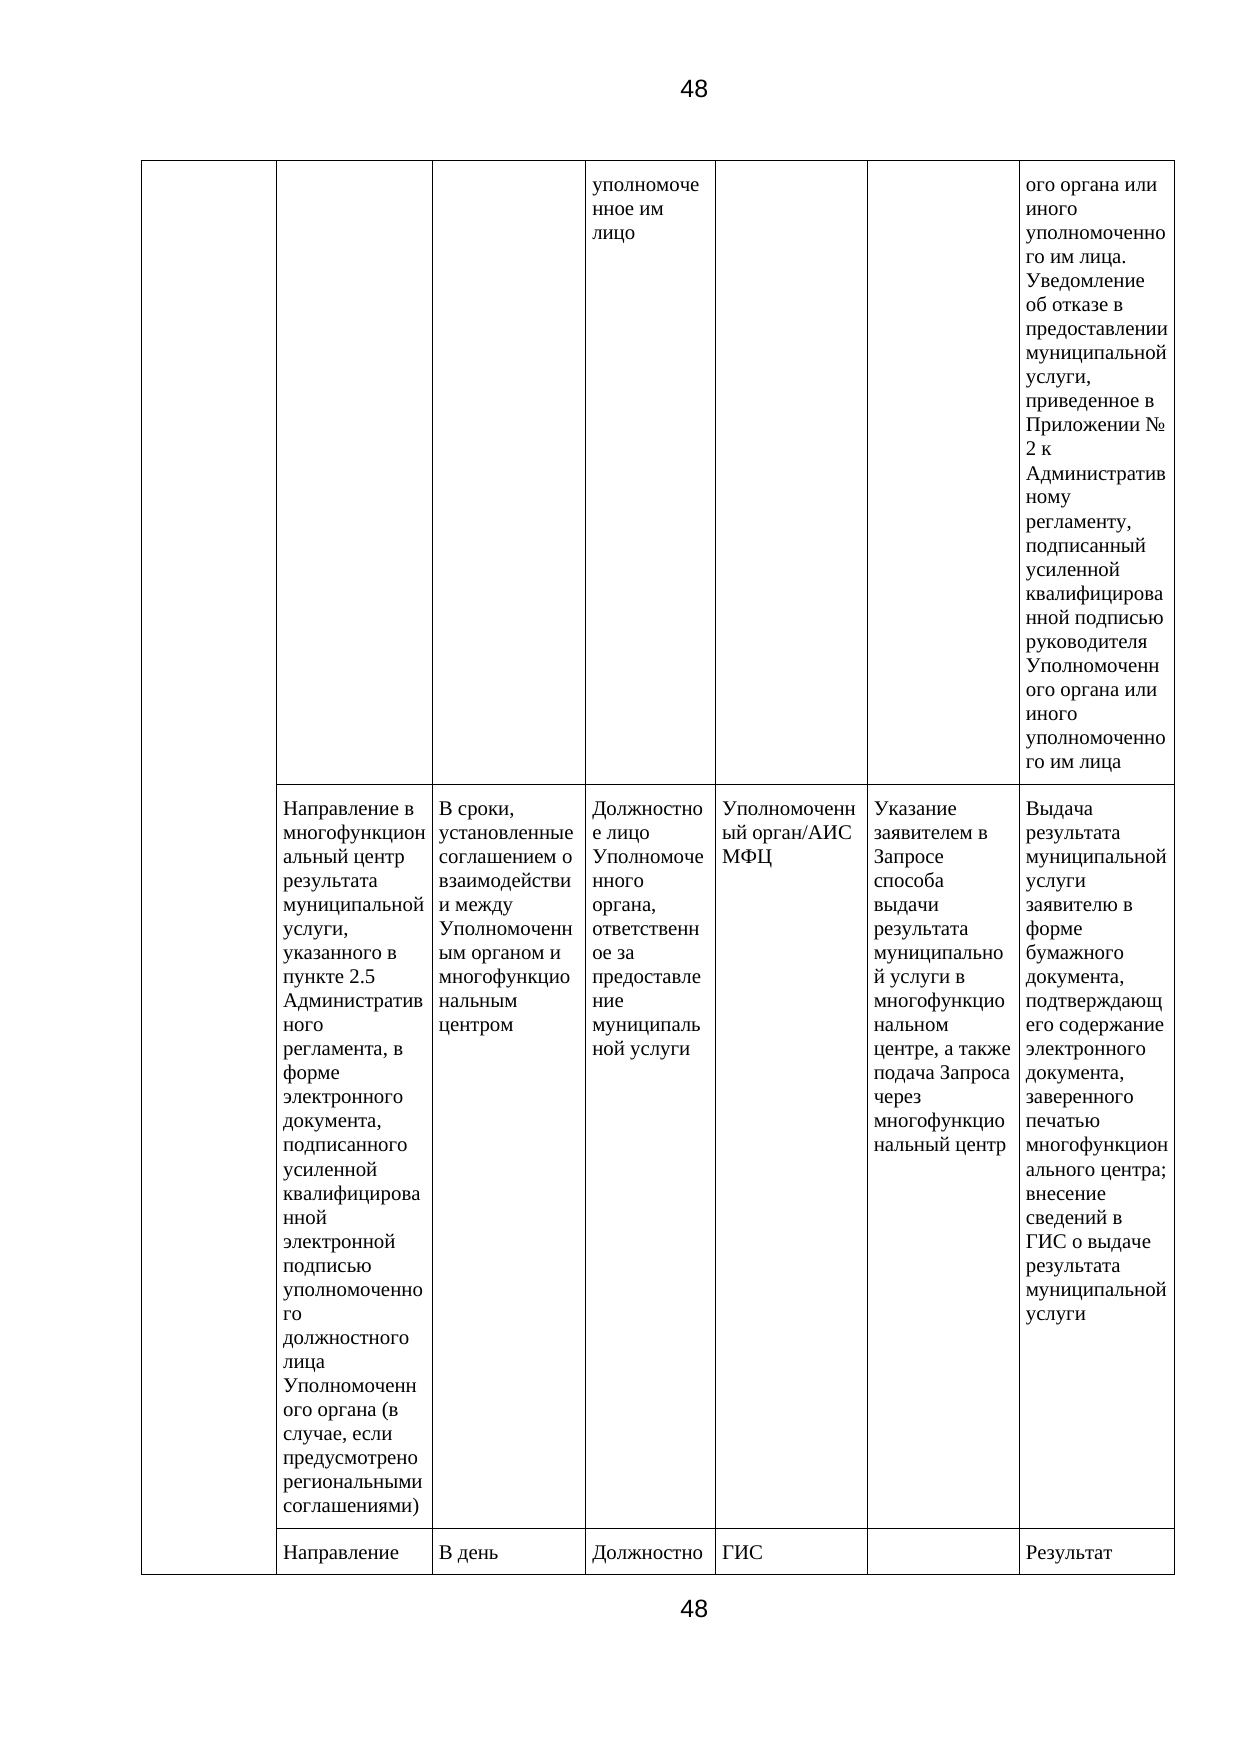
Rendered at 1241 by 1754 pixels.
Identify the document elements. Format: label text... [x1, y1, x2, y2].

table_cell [1020, 161, 1174, 784]
table_cell [868, 161, 1019, 784]
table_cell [277, 1529, 432, 1574]
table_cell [716, 161, 867, 784]
table_cell Должностное лицо Уполномоченного органа, ответственное за предоставление муниципальной услуги [586, 785, 715, 1528]
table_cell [586, 161, 715, 784]
table_cell Выдача результата муниципальной услуги заявителю в форме бумажного документа, подтверждающего содержание электронного документа, заверенного печатью многофункционального центра; внесение сведений в ГИС о выдаче результата муниципальной услуги [1020, 785, 1174, 1528]
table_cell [433, 161, 585, 784]
table_cell [868, 1529, 1019, 1574]
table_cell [277, 161, 432, 784]
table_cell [433, 1529, 585, 1574]
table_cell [142, 161, 276, 1574]
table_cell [586, 1529, 715, 1574]
table_cell Указание заявителем в Запросе способа выдачи результата муниципальной услуги в многофункциональном центре, а также подача Запроса через многофункциональный центр [868, 785, 1019, 1528]
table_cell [1020, 1529, 1174, 1574]
table_cell В сроки, установленные соглашением о взаимодействии между Уполномоченным органом и многофункциональным центром [433, 785, 585, 1528]
table_cell Уполномоченный орган/АИС МФЦ [716, 785, 867, 1528]
table_cell Направление в многофункциональный центр результата муниципальной услуги, указанного в пункте 2.5 Административного регламента, в форме электронного документа, подписанного усиленной квалифицированной электронной подписью уполномоченного должностного лица Уполномоченного органа (в случае, если предусмотрено региональными соглашениями) [277, 785, 432, 1528]
table_cell ГИС [716, 1529, 867, 1574]
